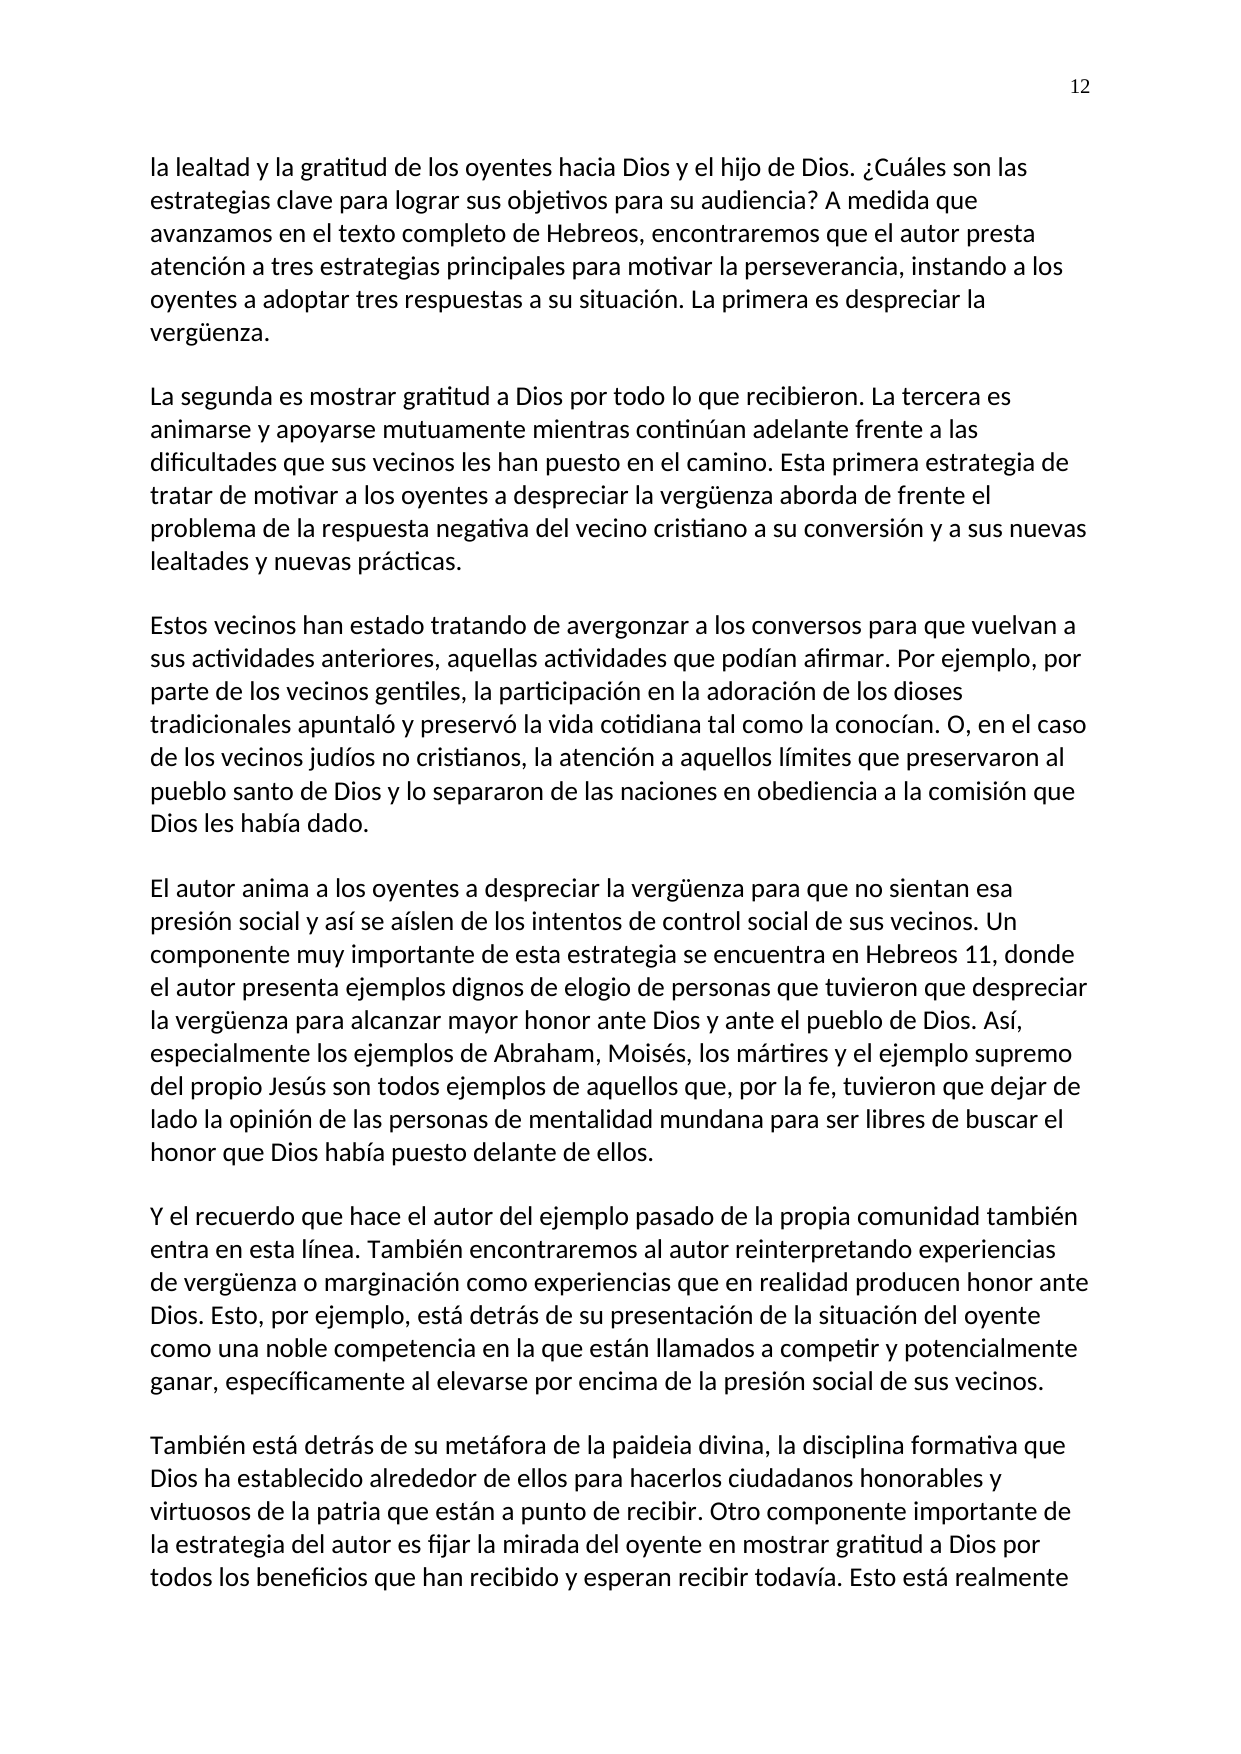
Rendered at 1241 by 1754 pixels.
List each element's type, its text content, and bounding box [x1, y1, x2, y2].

text Estos vecinos han estado tratando de avergonzar a los conversos para que vuelvan a sus actividades anteriores, aquellas actividades que podían afirmar. Por ejemplo, por parte de los vecinos gentiles, la participación en la adoración de los dioses tradicionales apuntaló y preservó la vida cotidiana tal como la conocían. O, en el caso de los vecinos judíos no cristianos, la atención a aquellos límites que preservaron al pueblo santo de Dios y lo separaron de las naciones en obediencia a la comisión que Dios les había dado. [150, 608, 1090, 840]
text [150, 1428, 1090, 1593]
text El autor anima a los oyentes a despreciar la vergüenza para que no sientan esa presión social y así se aíslen de los intentos de control social de sus vecinos. Un componente muy importante de esta estrategia se encuentra en Hebreos 11, donde el autor presenta ejemplos dignos de elogio de personas que tuvieron que despreciar la vergüenza para alcanzar mayor honor ante Dios y ante el pueblo de Dios. Así, especialmente los ejemplos de Abraham, Moisés, los mártires y el ejemplo supremo del propio Jesús son todos ejemplos de aquellos que, por la fe, tuvieron que dejar de lado la opinión de las personas de mentalidad mundana para ser libres de buscar el honor que Dios había puesto delante de ellos. [150, 871, 1090, 1168]
text Y el recuerdo que hace el autor del ejemplo pasado de la propia comunidad también entra en esta línea. También encontraremos al autor reinterpretando experiencias de vergüenza o marginación como experiencias que en realidad producen honor ante Dios. Esto, por ejemplo, está detrás de su presentación de la situación del oyente como una noble competencia en la que están llamados a competir y potencialmente ganar, específicamente al elevarse por encima de la presión social de sus vecinos. [150, 1199, 1090, 1397]
text La segunda es mostrar gratitud a Dios por todo lo que recibieron. La tercera es animarse y apoyarse mutuamente mientras continúan adelante frente a las dificultades que sus vecinos les han puesto en el camino. Esta primera estrategia de tratar de motivar a los oyentes a despreciar la vergüenza aborda de frente el problema de la respuesta negativa del vecino cristiano a su conversión y a sus nuevas lealtades y nuevas prácticas. [150, 379, 1090, 577]
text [150, 150, 1090, 348]
